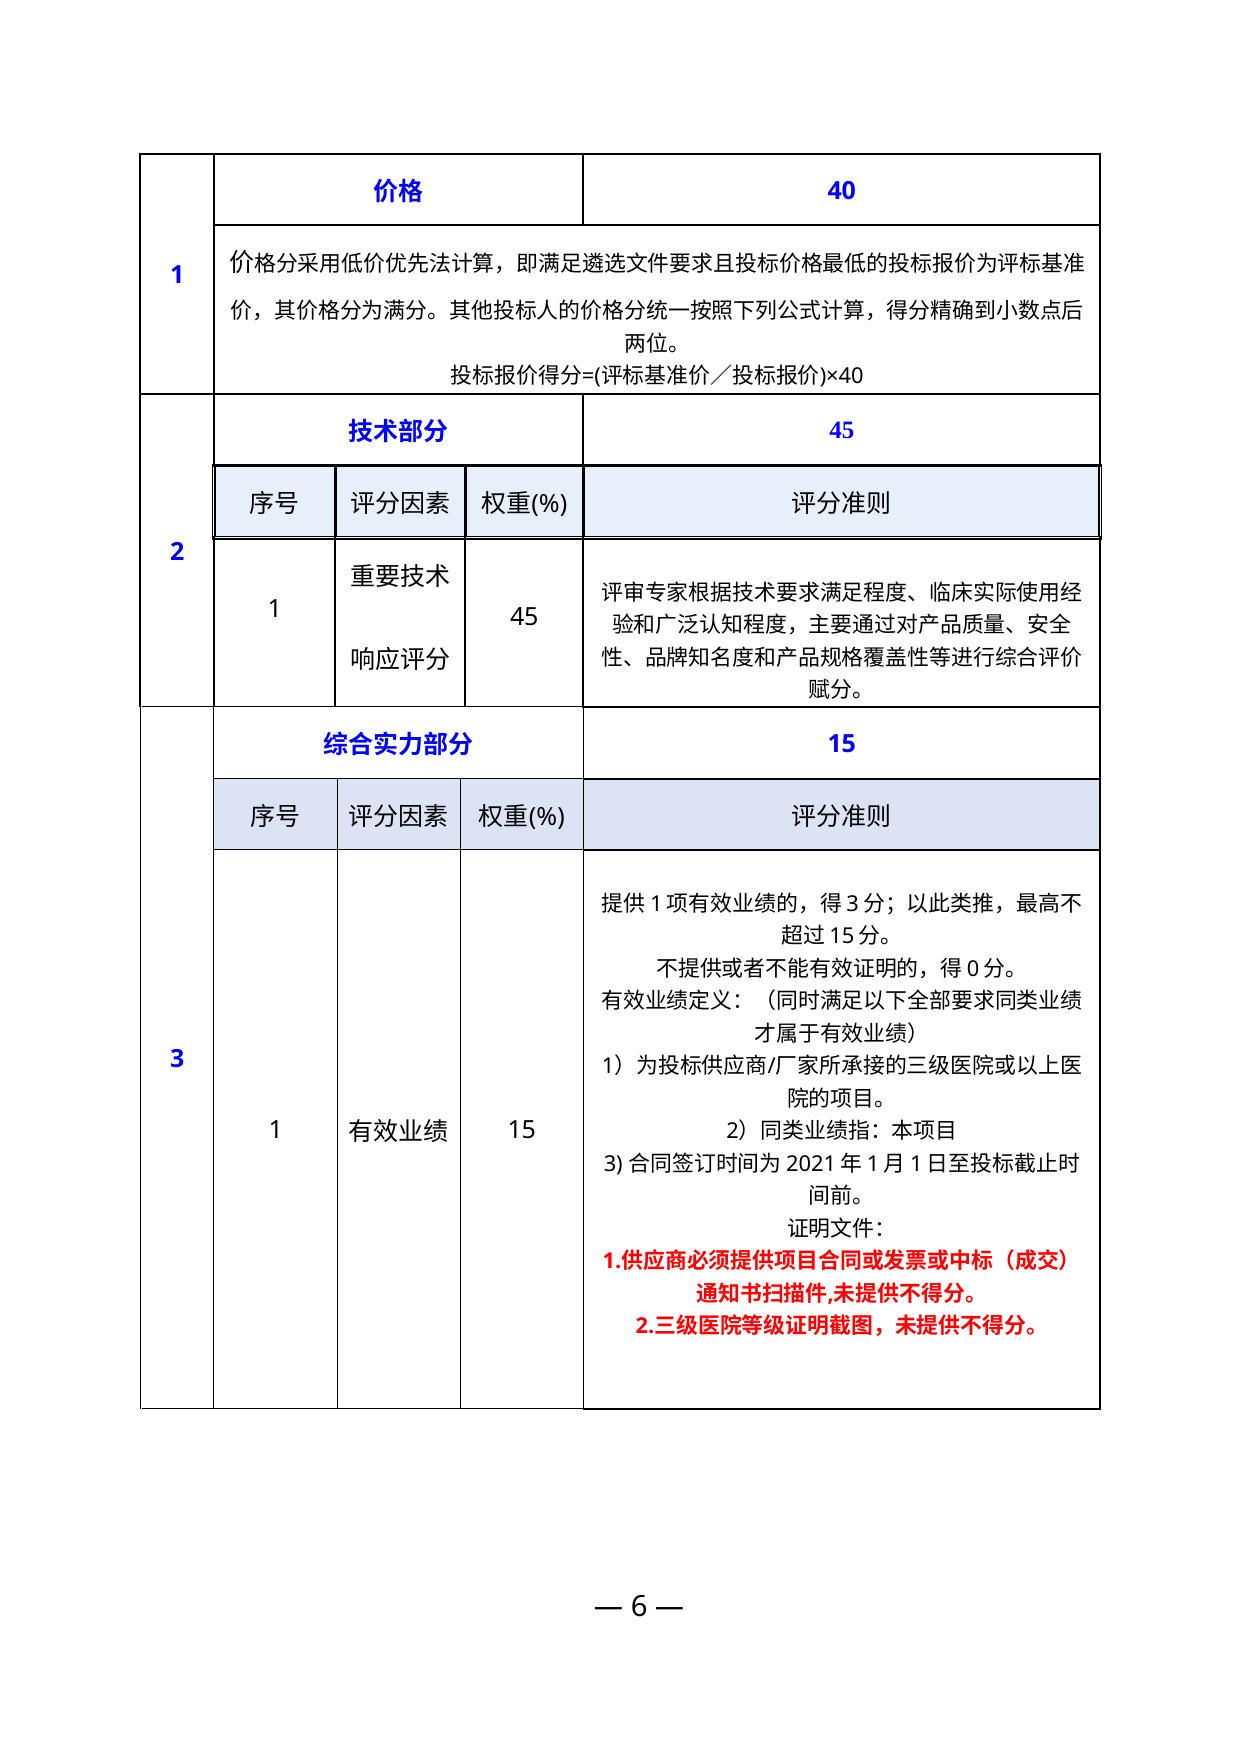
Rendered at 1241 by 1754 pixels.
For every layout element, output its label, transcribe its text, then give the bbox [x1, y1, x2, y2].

table_cell 评分准则 [585, 467, 1098, 536]
table_cell 评分因素 [337, 467, 464, 536]
table_cell 40 [584, 155, 1099, 224]
table_cell 1 [141, 155, 213, 393]
table_cell 15 [461, 850, 583, 1407]
table_cell 1 [214, 850, 337, 1407]
table_cell 重要技术 响应评分 [336, 540, 464, 706]
table_cell 1 [215, 540, 334, 706]
table_cell 评分因素 [338, 779, 460, 849]
table_cell 权重(%) [461, 779, 583, 849]
table_cell 15 [584, 708, 1099, 777]
table_cell 综合实力部分 [214, 707, 583, 777]
table_cell 45 [584, 395, 1099, 464]
table_cell 评审专家根据技术要求满足程度、临床实际使用经验和广泛认知程度，主要通过对产品质量、安全性、品牌知名度和产品规格覆盖性等进行综合评价赋分。 [584, 540, 1099, 706]
table_cell 权重(%) [467, 467, 582, 536]
table_cell 序号 [214, 779, 337, 849]
table_cell 2 [141, 395, 213, 706]
table_cell 45 [466, 540, 582, 706]
table_cell 3 [141, 707, 213, 1407]
table_cell 提供1项有效业绩的，得3分；以此类推，最高不超过15分。 不提供或者不能有效证明的，得0分。 有效业绩定义：（同时满足以下全部要求同类业绩才属于有效业绩） 1）为投标供应商/厂家所承接的三级医院或以上医院的项目。 2）同类业绩指：本项目 3) 合同签订时间为2021年1月1日至投标截止时间前。 证明文件： 1.供应商必须提供项目合同或发票或中标（成交）通知书扫描件,未提供不得分。 2.三级医院等级证明截图，未提供不得分。 [584, 851, 1099, 1407]
table_cell 技术部分 [215, 395, 582, 464]
table_cell 评分准则 [584, 780, 1099, 849]
table_cell 价格分采用低价优先法计算，即满足遴选文件要求且投标价格最低的投标报价为评标基准价，其价格分为满分。其他投标人的价格分统一按照下列公式计算，得分精确到小数点后两位。 投标报价得分=(评标基准价／投标报价)×40 [215, 226, 1099, 393]
table_cell 有效业绩 [338, 850, 460, 1407]
table_cell 序号 [216, 467, 334, 536]
table_cell 价格 [215, 155, 582, 224]
